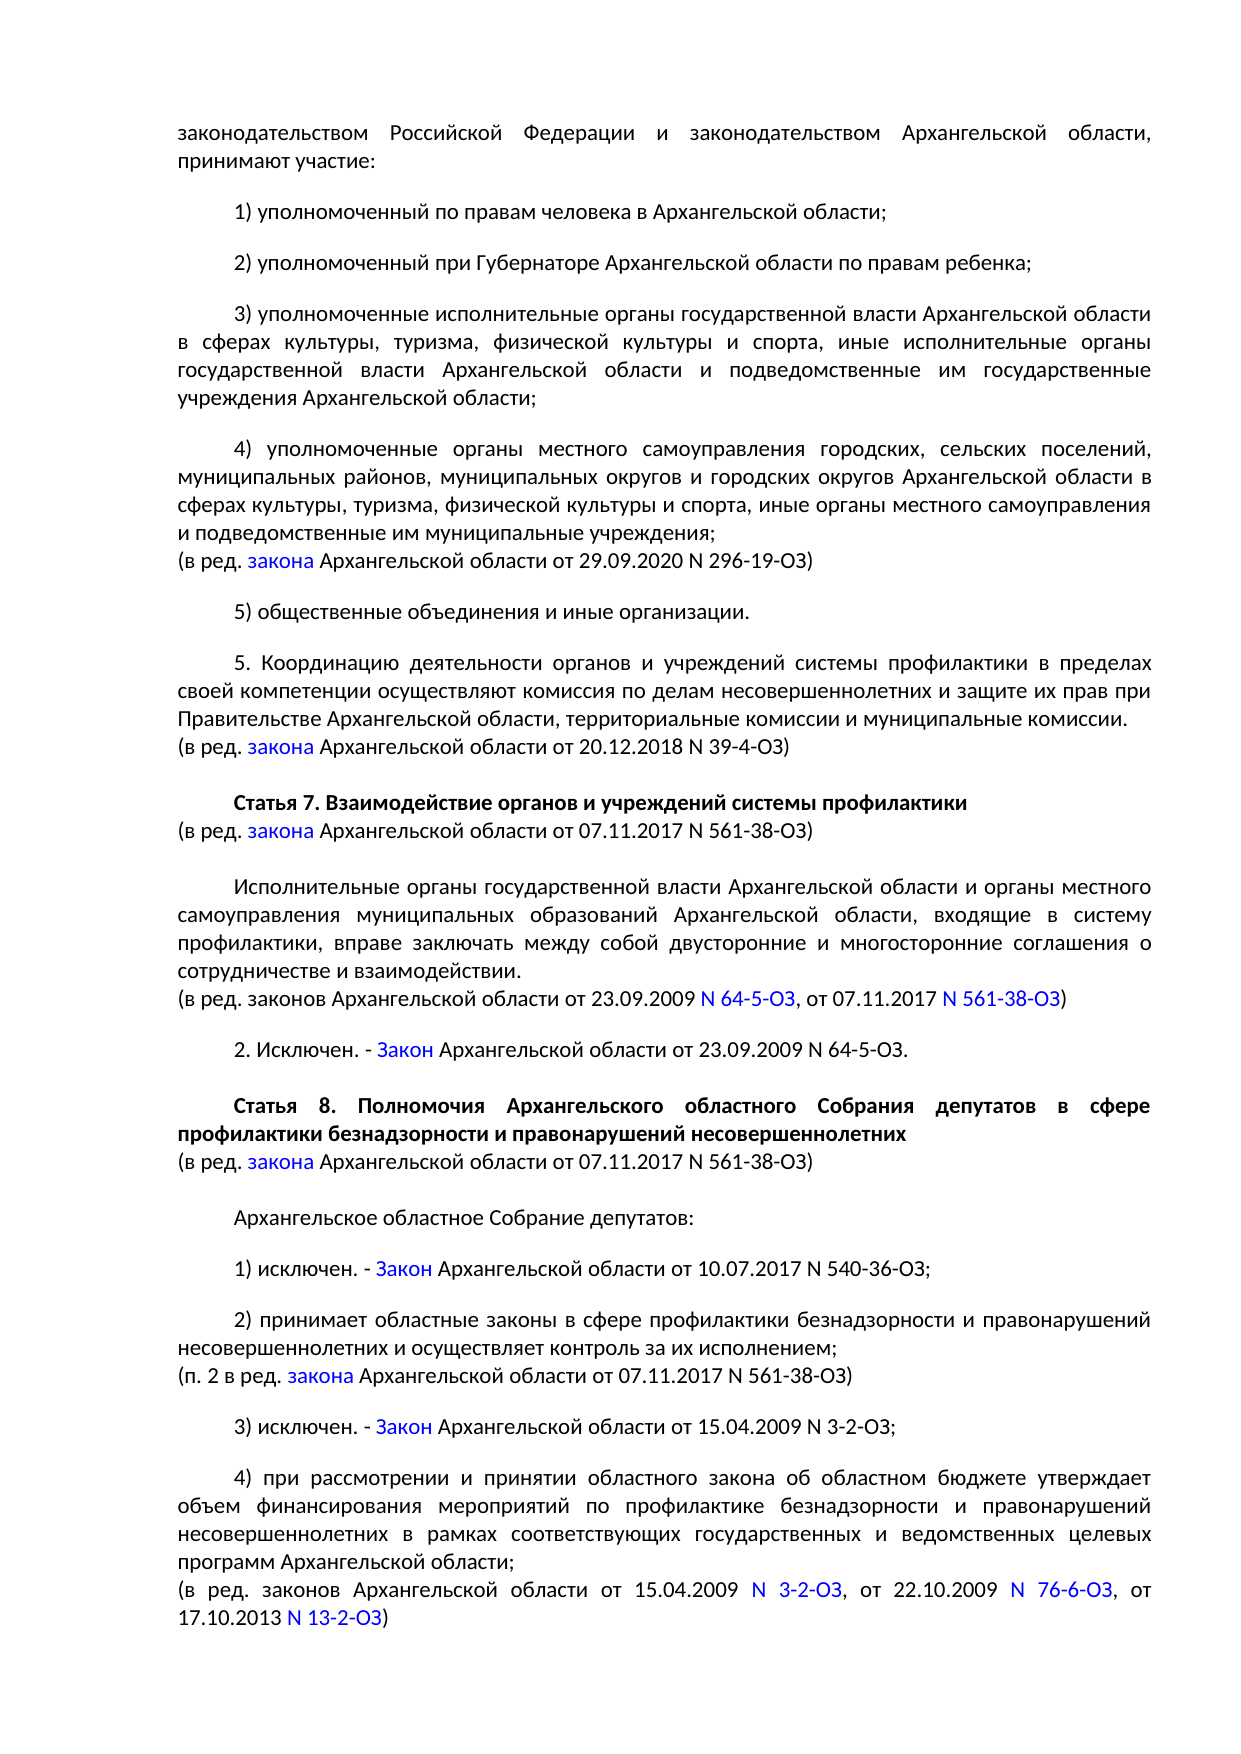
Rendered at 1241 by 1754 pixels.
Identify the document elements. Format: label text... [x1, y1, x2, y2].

title Статья 7. Взаимодействие органов и учреждений системы профилактики [177, 788, 1152, 816]
text Исполнительные органы государственной власти Архангельской области и органы местного самоуправления муниципальных образований Архангельской области, входящие в систему профилактики, вправе заключать между собой двусторонние и многосторонние соглашения о сотрудничестве и взаимодействии. [177, 872, 1152, 984]
text (п. 2 в ред. закона Архангельской области от 07.11.2017 N 561-38-ОЗ) [177, 1361, 1152, 1389]
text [177, 118, 1152, 174]
text 1) уполномоченный по правам человека в Архангельской области; [177, 197, 1152, 225]
text (в ред. законов Архангельской области от 15.04.2009 N 3-2-ОЗ, от 22.10.2009 N 76-6-ОЗ, от 17.10.2013 N 13-2-ОЗ) [177, 1575, 1152, 1631]
text 2. Исключен. - Закон Архангельской области от 23.09.2009 N 64-5-ОЗ. [177, 1035, 1152, 1063]
text 2) принимает областные законы в сфере профилактики безнадзорности и правонарушений несовершеннолетних и осуществляет контроль за их исполнением; [177, 1305, 1152, 1361]
text 5. Координацию деятельности органов и учреждений системы профилактики в пределах своей компетенции осуществляют комиссия по делам несовершеннолетних и защите их прав при Правительстве Архангельской области, территориальные комиссии и муниципальные комиссии. [177, 648, 1152, 732]
title Статья 8. Полномочия Архангельского областного Собрания депутатов в сфере профилактики безнадзорности и правонарушений несовершеннолетних [177, 1091, 1152, 1147]
text 4) уполномоченные органы местного самоуправления городских, сельских поселений, муниципальных районов, муниципальных округов и городских округов Архангельской области в сферах культуры, туризма, физической культуры и спорта, иные органы местного самоуправления и подведомственные им муниципальные учреждения; [177, 434, 1152, 546]
text 2) уполномоченный при Губернаторе Архангельской области по правам ребенка; [177, 248, 1152, 276]
text (в ред. закона Архангельской области от 20.12.2018 N 39-4-ОЗ) [177, 732, 1152, 760]
text 1) исключен. - Закон Архангельской области от 10.07.2017 N 540-36-ОЗ; [177, 1254, 1152, 1282]
text 5) общественные объединения и иные организации. [177, 597, 1152, 625]
text (в ред. закона Архангельской области от 07.11.2017 N 561-38-ОЗ) [177, 1147, 1152, 1175]
text 4) при рассмотрении и принятии областного закона об областном бюджете утверждает объем финансирования мероприятий по профилактике безнадзорности и правонарушений несовершеннолетних в рамках соответствующих государственных и ведомственных целевых программ Архангельской области; [177, 1463, 1152, 1575]
text Архангельское областное Собрание депутатов: [177, 1203, 1152, 1231]
text (в ред. закона Архангельской области от 29.09.2020 N 296-19-ОЗ) [177, 546, 1152, 574]
text 3) исключен. - Закон Архангельской области от 15.04.2009 N 3-2-ОЗ; [177, 1412, 1152, 1440]
text 3) уполномоченные исполнительные органы государственной власти Архангельской области в сферах культуры, туризма, физической культуры и спорта, иные исполнительные органы государственной власти Архангельской области и подведомственные им государственные учреждения Архангельской области; [177, 299, 1152, 411]
text (в ред. законов Архангельской области от 23.09.2009 N 64-5-ОЗ, от 07.11.2017 N 561-38-ОЗ) [177, 984, 1152, 1012]
text (в ред. закона Архангельской области от 07.11.2017 N 561-38-ОЗ) [177, 816, 1152, 844]
